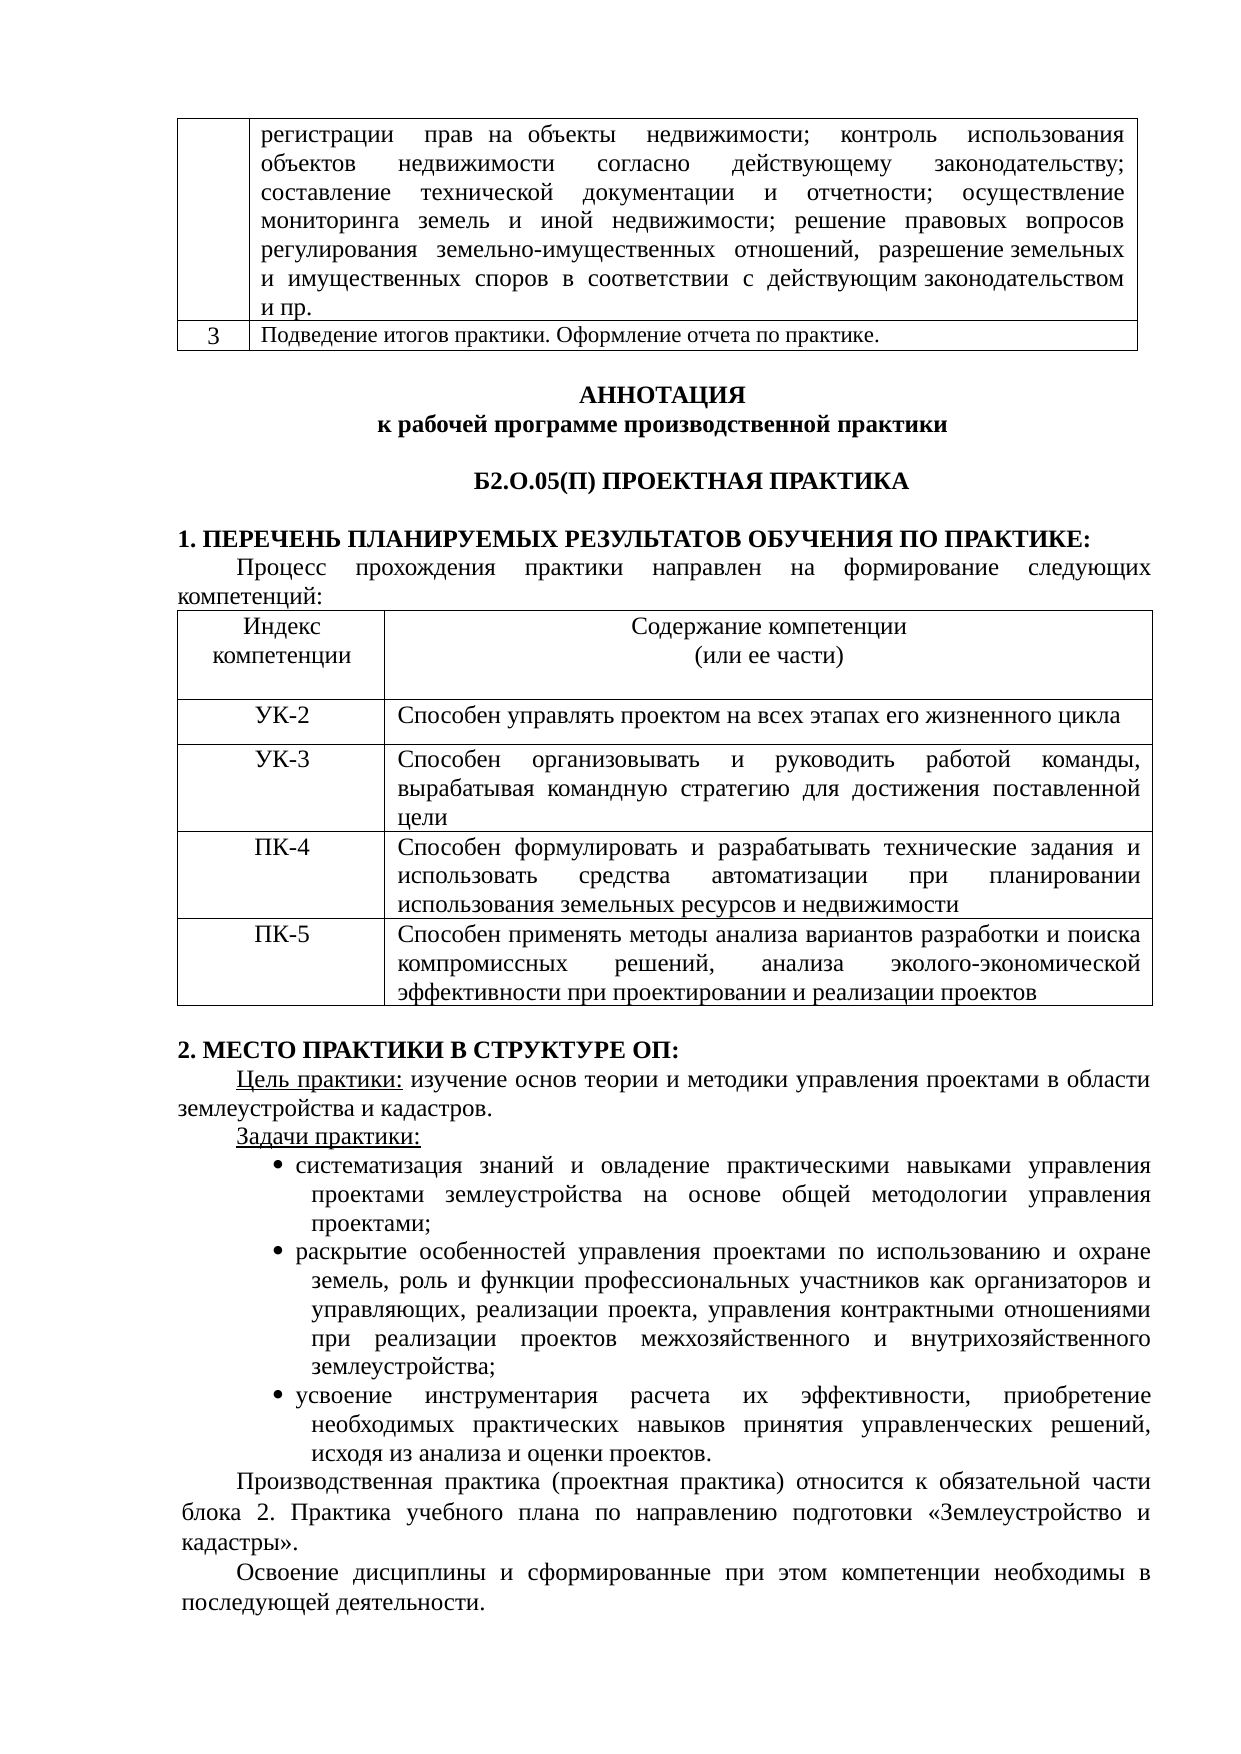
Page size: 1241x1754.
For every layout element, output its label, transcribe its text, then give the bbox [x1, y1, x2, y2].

text Процесс прохождения практики направлен на формирование следующих компетенций: [177, 552, 1152, 610]
table_cell Способен применять методы анализа вариантов разработки и поиска компромиссных решений, анализа эколого-экономической эффективности при проектировании и реализации проектов [385, 919, 1152, 1005]
table_cell 2 [178, 119, 249, 320]
table_cell Способен управлять проектом на всех этапах его жизненного цикла [385, 700, 1152, 743]
text 2. Место ПРАКТИКИ в структуре ОП: [177, 1035, 1152, 1064]
table_cell Способен организовывать и руководить работой команды, вырабатывая командную стратегию для достижения поставленной цели [385, 745, 1152, 831]
table_cell ПК-4 [178, 832, 384, 918]
table_header Индекс компетенции [178, 611, 384, 699]
text Цель практики: изучение основ теории и методики управления проектами в области землеустройства и кадастров. [177, 1064, 1152, 1121]
text Задачи практики: [177, 1121, 1152, 1150]
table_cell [250, 119, 1137, 320]
list систематизация знаний и овладение практическими навыками управления проектами землеустройства на основе общей методологии управления проектами; [274, 1150, 1152, 1236]
list раскрытие особенностей управления проектами по использованию и охране земель, роль и функции профессиональных участников как организаторов и управляющих, реализации проекта, управления контрактными отношениями при реализации проектов межхозяйственного и внутрихозяйственного землеустройства; [274, 1236, 1152, 1380]
table_cell 3 [178, 321, 249, 350]
table_cell Способен формулировать и разрабатывать технические задания и использовать средства автоматизации при планировании использования земельных ресурсов и недвижимости [385, 832, 1152, 918]
text 1. ПЕРЕЧЕНЬ ПЛАНИРУЕМЫХ РЕЗУЛЬТАТОВ ОБУЧЕНИЯ ПО ПРАКТИКЕ: [177, 524, 1152, 552]
text АННОТАЦИЯ [173, 380, 1152, 409]
table_cell УК-2 [178, 700, 384, 743]
list усвоение инструментария расчета их эффективности, приобретение необходимых практических навыков принятия управленческих решений, исходя из анализа и оценки проектов. [274, 1380, 1152, 1466]
table_cell УК-3 [178, 745, 384, 831]
text Производственная практика (проектная практика) относится к обязательной части блока 2. Практика учебного плана по направлению подготовки «Землеустройство и кадастры». [181, 1466, 1152, 1555]
text Освоение дисциплины и сформированные при этом компетенции необходимы в последующей деятельности. [181, 1557, 1152, 1616]
table_header Содержание компетенции (или ее части) [385, 611, 1152, 699]
text к рабочей программе производственной практики [173, 409, 1152, 437]
table_cell ПК-5 [178, 919, 384, 1005]
table_cell Подведение итогов практики. Оформление отчета по практике. [250, 321, 1137, 350]
text Б2.О.05(П) ПРОЕКТНАЯ ПРАКТИКА [181, 466, 1152, 495]
